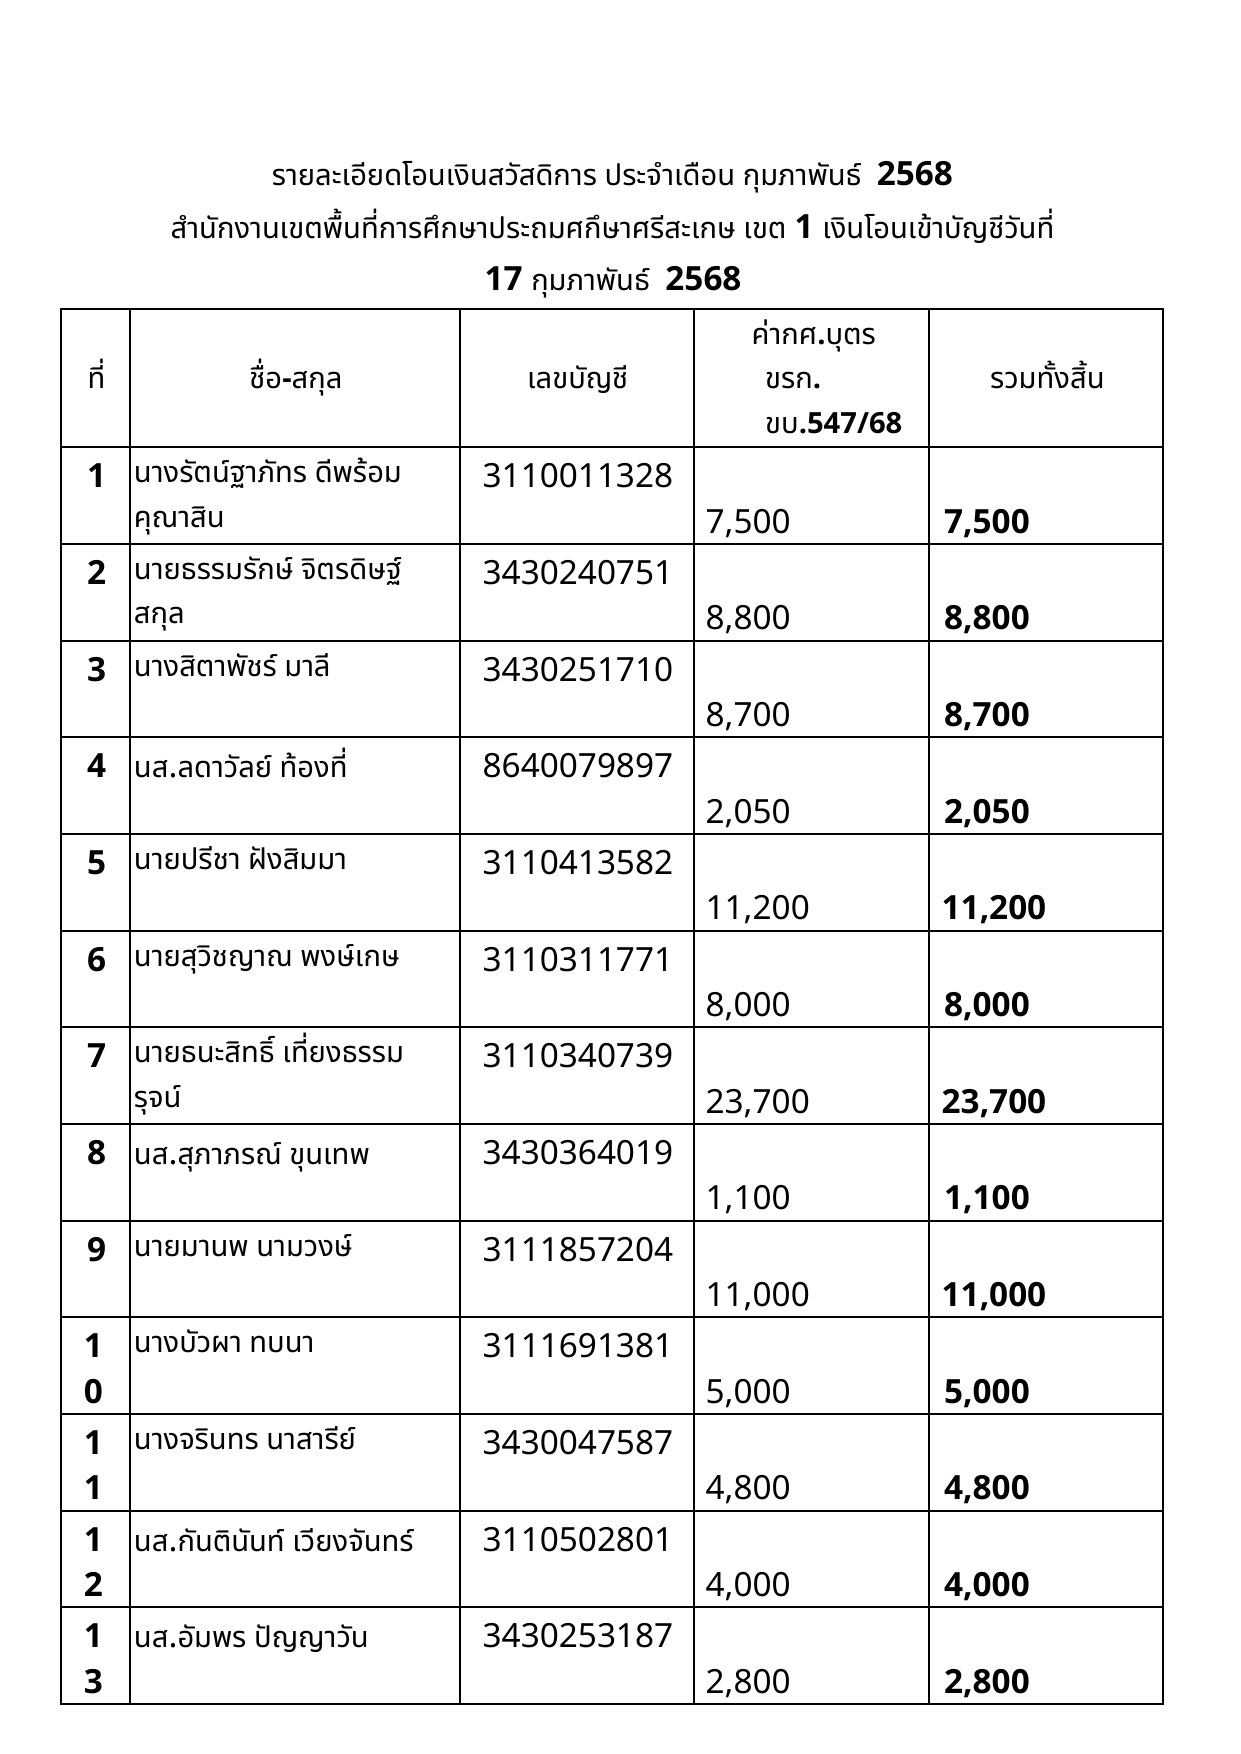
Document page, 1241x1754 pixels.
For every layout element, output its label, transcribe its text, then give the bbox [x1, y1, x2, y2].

table_cell 2,800 [695, 1608, 928, 1703]
table_cell 4,000 [695, 1512, 928, 1606]
table_cell 1,100 [930, 1125, 1162, 1219]
table_cell 8,000 [695, 932, 928, 1026]
table_cell 3 [62, 642, 129, 736]
table_cell 3110311771 [461, 932, 693, 1026]
table_cell 9 [62, 1222, 129, 1316]
table_cell 4 [62, 738, 129, 833]
table_cell 3111691381 [461, 1318, 693, 1413]
table_cell นส.อัมพร ปัญญาวัน [131, 1608, 459, 1703]
table_cell 5,000 [930, 1318, 1162, 1413]
table_header ชื่อ-สกุล [131, 310, 459, 446]
table_cell 23,700 [695, 1028, 928, 1123]
table_cell นายปรีชา ฝังสิมมา [131, 835, 459, 929]
table_cell 11 [62, 1415, 129, 1509]
table_cell 3430251710 [461, 642, 693, 736]
table_cell 5 [62, 835, 129, 929]
table_cell นายสุวิชญาณ พงษ์เกษ [131, 932, 459, 1026]
table_cell 13 [62, 1608, 129, 1703]
table_cell 8,700 [930, 642, 1162, 736]
table_cell นางรัตน์ฐาภัทร ดีพร้อมคุณาสิน [131, 448, 459, 543]
table_cell นางบัวผา ทบนา [131, 1318, 459, 1413]
table_cell 12 [62, 1512, 129, 1606]
table_cell นส.สุภาภรณ์ ขุนเทพ [131, 1125, 459, 1219]
table_cell 2,050 [930, 738, 1162, 833]
table_cell 8 [62, 1125, 129, 1219]
table_cell นายธรรมรักษ์ จิตรดิษฐ์สกุล [131, 545, 459, 639]
table_cell 8,000 [930, 932, 1162, 1026]
table_cell 6 [62, 932, 129, 1026]
table_cell 3430047587 [461, 1415, 693, 1509]
table_cell นางจรินทร นาสารีย์ [131, 1415, 459, 1509]
table_cell นางสิตาพัชร์ มาลี [131, 642, 459, 736]
table_cell 7,500 [695, 448, 928, 543]
table_cell 11,000 [695, 1222, 928, 1316]
table_cell 3430364019 [461, 1125, 693, 1219]
table_cell 1,100 [695, 1125, 928, 1219]
table_cell 3110340739 [461, 1028, 693, 1123]
table_cell 3110413582 [461, 835, 693, 929]
table_cell 2 [62, 545, 129, 639]
table_cell 3110011328 [461, 448, 693, 543]
table_cell 7 [62, 1028, 129, 1123]
table_cell 2,050 [695, 738, 928, 833]
table_header เลขบัญชี [461, 310, 693, 446]
table_cell 1 [62, 448, 129, 543]
table_cell 3110502801 [461, 1512, 693, 1606]
table_cell 8,800 [695, 545, 928, 639]
table_cell 7,500 [930, 448, 1162, 543]
table_header ค่ากศ.บุตร ขรก. ขบ.547/68 [695, 310, 928, 446]
table_cell 23,700 [930, 1028, 1162, 1123]
table_cell 11,200 [930, 835, 1162, 929]
table_cell 11,200 [695, 835, 928, 929]
table_cell 3111857204 [461, 1222, 693, 1316]
text รายละเอียดโอนเงินสวัสดิการ ประจำเดือน กุมภาพันธ์ 2568 [149, 150, 1075, 199]
table_cell 8,700 [695, 642, 928, 736]
table_header รวมทั้งสิ้น [930, 310, 1162, 446]
table_cell 8640079897 [461, 738, 693, 833]
table_cell 8,800 [930, 545, 1162, 639]
table_cell 3430253187 [461, 1608, 693, 1703]
table_cell 10 [62, 1318, 129, 1413]
text สำนักงานเขตพื้นที่การศึกษาประถมศกึษาศรีสะเกษ เขต 1 เงินโอนเข้าบัญชีวันที่ 17 กุมภาพันธ์ 2568 [149, 203, 1075, 304]
table_cell นส.กันตินันท์ เวียงจันทร์ [131, 1512, 459, 1606]
table_cell 5,000 [695, 1318, 928, 1413]
table_cell 4,800 [930, 1415, 1162, 1509]
table_cell 4,800 [695, 1415, 928, 1509]
table_cell นายธนะสิทธิ์ เที่ยงธรรมรุจน์ [131, 1028, 459, 1123]
table_cell 4,000 [930, 1512, 1162, 1606]
table_cell นส.ลดาวัลย์ ท้องที่ [131, 738, 459, 833]
table_cell นายมานพ นามวงษ์ [131, 1222, 459, 1316]
table_cell 2,800 [930, 1608, 1162, 1703]
table_cell 11,000 [930, 1222, 1162, 1316]
table_cell 3430240751 [461, 545, 693, 639]
table_header ที่ [62, 310, 129, 446]
